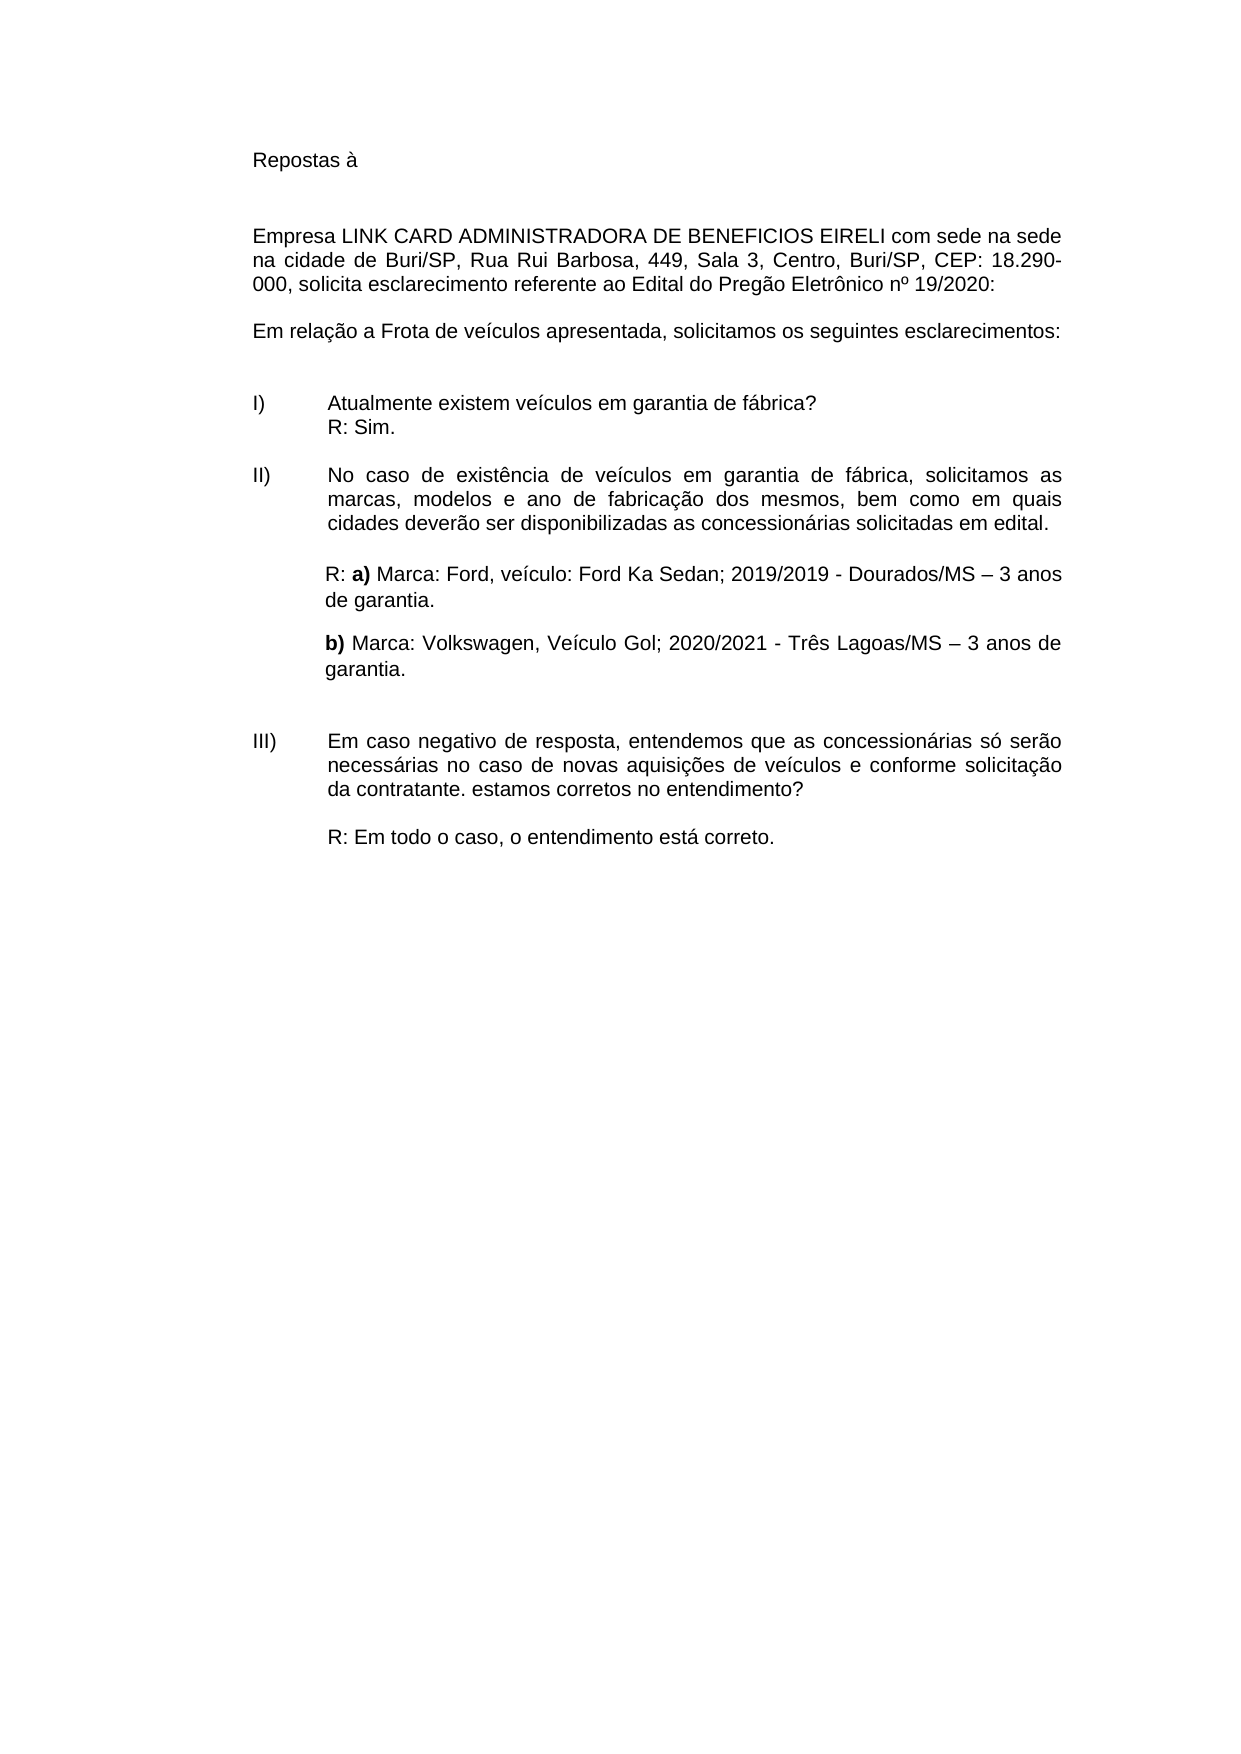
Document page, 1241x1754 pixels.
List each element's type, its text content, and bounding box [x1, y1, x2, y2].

text Em relação a Frota de veículos apresentada, solicitamos os seguintes esclarecimentos: [252, 319, 1063, 343]
list R: Em todo o caso, o entendimento está correto. [327, 825, 1063, 849]
list Em caso negativo de resposta, entendemos que as concessionárias só serão necessárias no caso de novas aquisições de veículos e conforme solicitação da contratante. estamos corretos no entendimento? [252, 729, 1063, 801]
text Empresa LINK CARD ADMINISTRADORA DE BENEFICIOS EIRELI com sede na sede na cidade de Buri/SP, Rua Rui Barbosa, 449, Sala 3, Centro, Buri/SP, CEP: 18.290-000, solicita esclarecimento referente ao Edital do Pregão Eletrônico nº 19/2020: [252, 223, 1063, 295]
list Atualmente existem veículos em garantia de fábrica? [252, 391, 1063, 415]
list No caso de existência de veículos em garantia de fábrica, solicitamos as marcas, modelos e ano de fabricação dos mesmos, bem como em quais cidades deverão ser disponibilizadas as concessionárias solicitadas em edital. [252, 463, 1063, 535]
list R: Sim. [327, 415, 1063, 439]
text Repostas à [252, 148, 1063, 172]
text b) Marca: Volkswagen, Veículo Gol; 2020/2021 - Três Lagoas/MS – 3 anos de garantia. [325, 628, 1063, 681]
text R: a) Marca: Ford, veículo: Ford Ka Sedan; 2019/2019 - Dourados/MS – 3 anos de garantia. [325, 559, 1063, 612]
